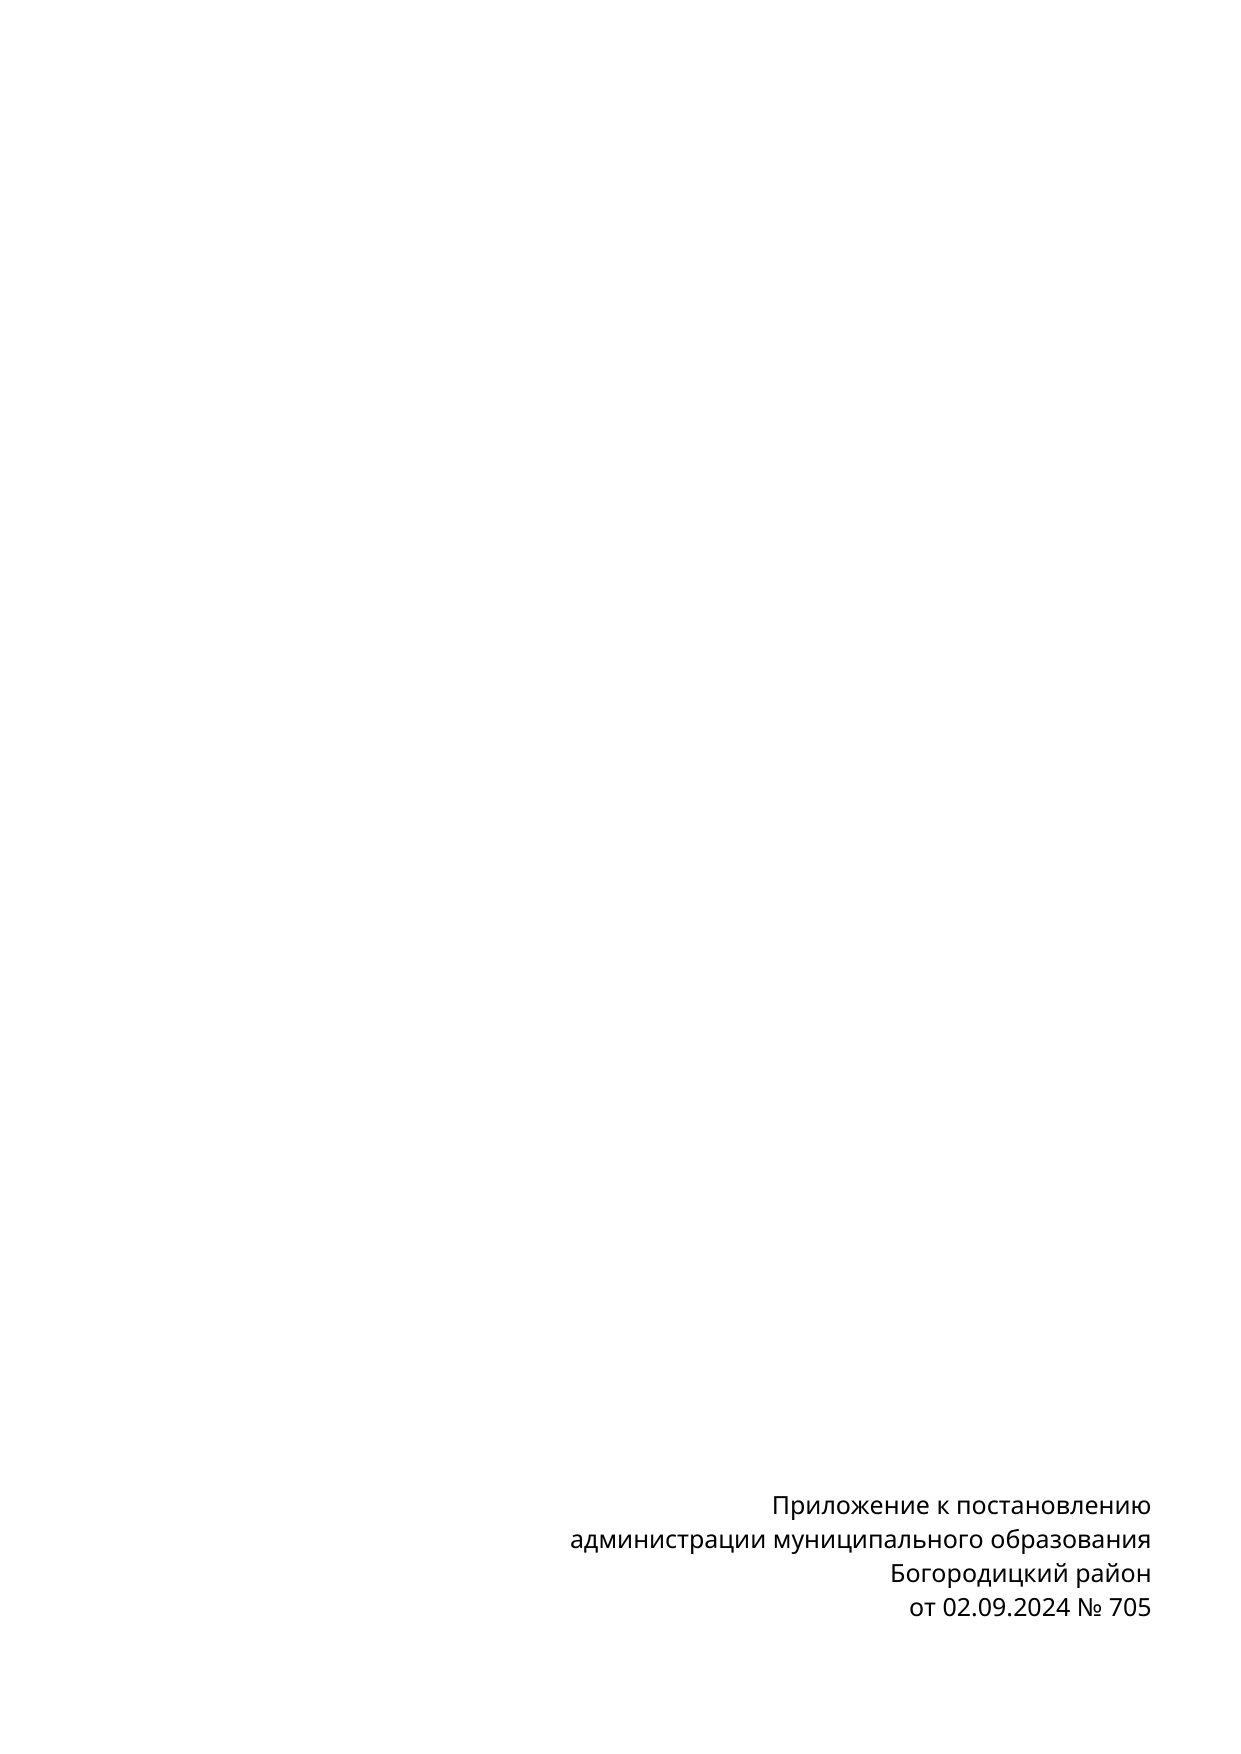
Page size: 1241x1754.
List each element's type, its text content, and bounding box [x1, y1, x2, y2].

text Богородицкий район [177, 1556, 1152, 1590]
text администрации муниципального образования [177, 1522, 1152, 1556]
text от 02.09.2024 № 705 [177, 1590, 1152, 1624]
text Приложение к постановлению [177, 1488, 1152, 1522]
